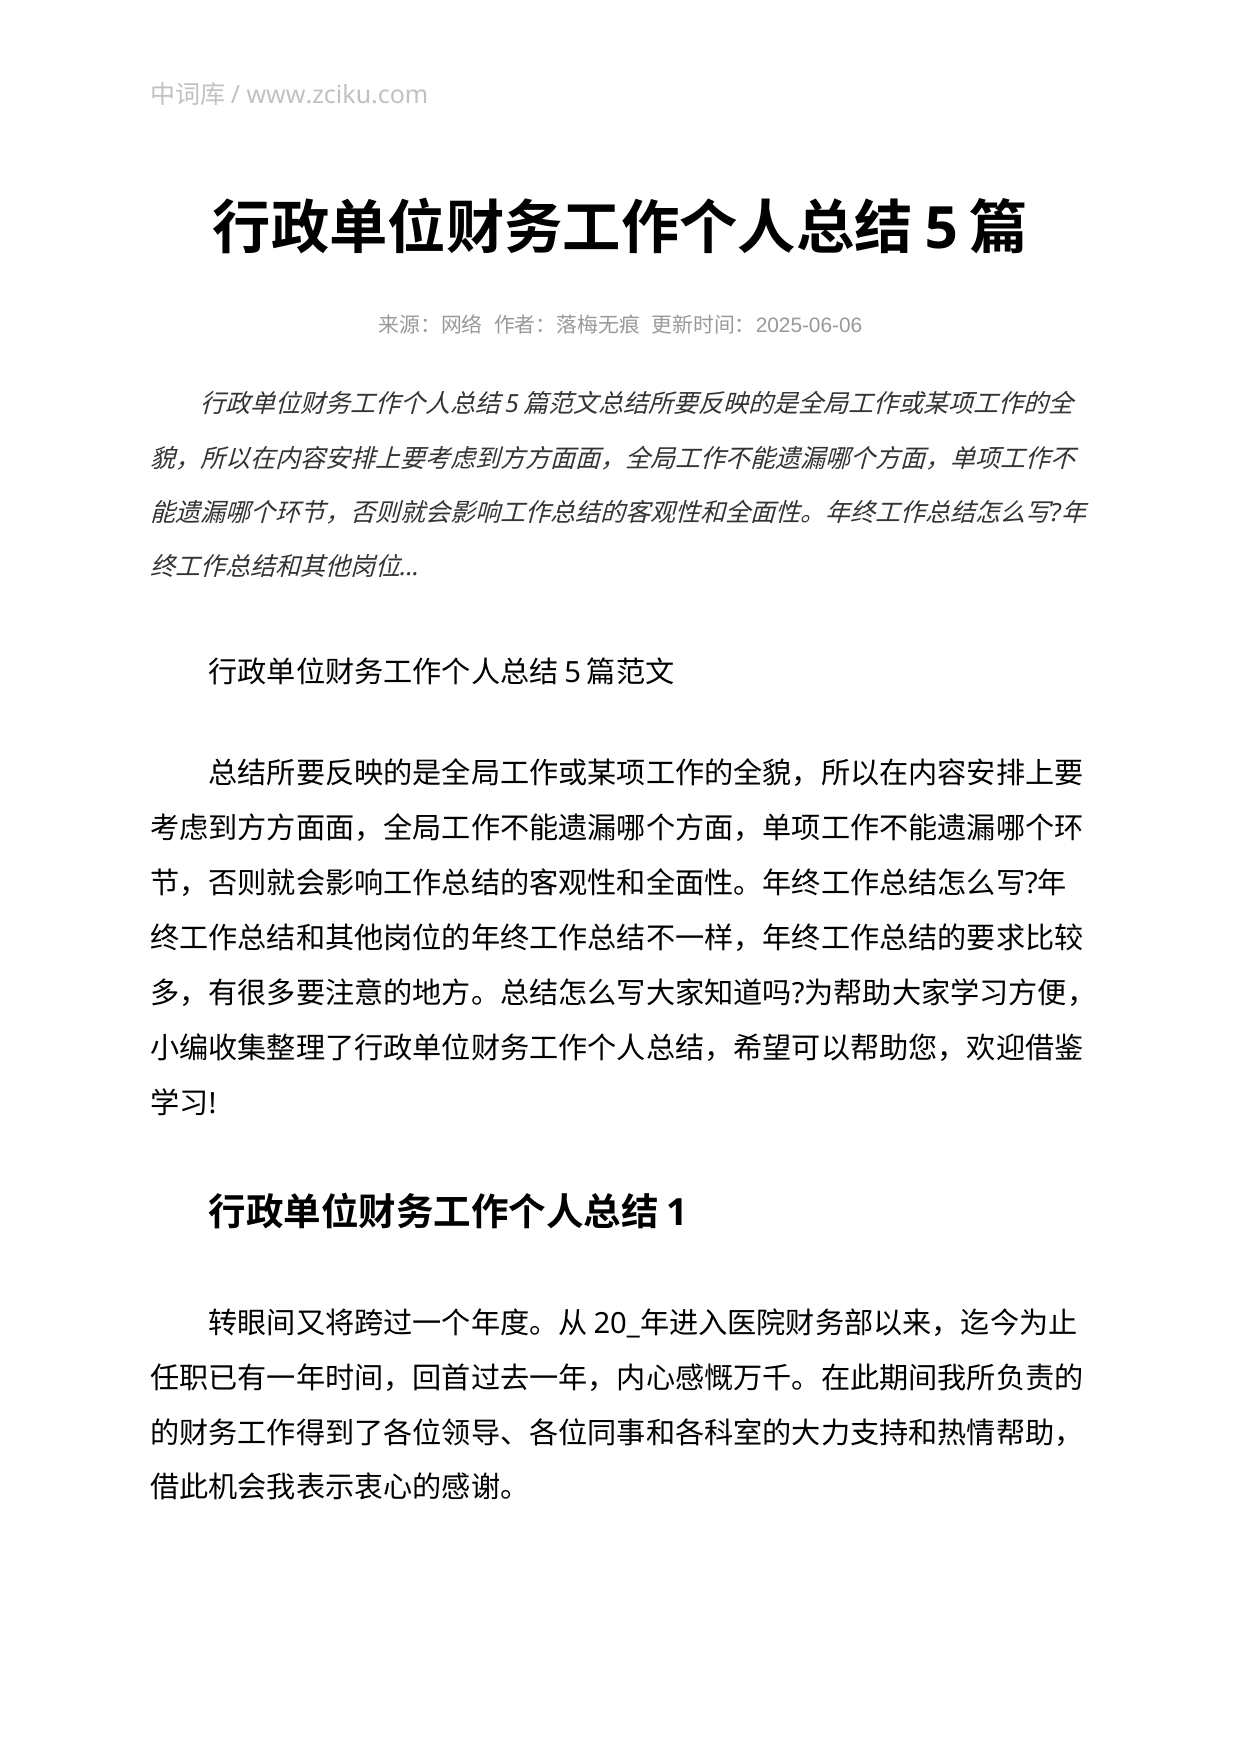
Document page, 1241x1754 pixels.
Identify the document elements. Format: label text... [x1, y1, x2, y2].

text 行政单位财务工作个人总结5篇范文 [150, 648, 1090, 691]
text 行政单位财务工作个人总结1 [150, 1182, 1090, 1236]
text 转眼间又将跨过一个年度。从20_年进入医院财务部以来，迄今为止任职已有一年时间，回首过去一年，内心感慨万千。在此期间我所负责的的财务工作得到了各位领导、各位同事和各科室的大力支持和热情帮助，借此机会我表示衷心的感谢。 [150, 1299, 1090, 1506]
text 来源：网络 作者：落梅无痕 更新时间：2025-06-06 [150, 313, 1090, 337]
subtitle 行政单位财务工作个人总结5篇 [150, 181, 1090, 266]
text 总结所要反映的是全局工作或某项工作的全貌，所以在内容安排上要考虑到方方面面，全局工作不能遗漏哪个方面，单项工作不能遗漏哪个环节，否则就会影响工作总结的客观性和全面性。年终工作总结怎么写?年终工作总结和其他岗位的年终工作总结不一样，年终工作总结的要求比较多，有很多要注意的地方。总结怎么写大家知道吗?为帮助大家学习方便，小编收集整理了行政单位财务工作个人总结，希望可以帮助您，欢迎借鉴学习! [150, 750, 1090, 1122]
text 行政单位财务工作个人总结5篇范文总结所要反映的是全局工作或某项工作的全貌，所以在内容安排上要考虑到方方面面，全局工作不能遗漏哪个方面，单项工作不能遗漏哪个环节，否则就会影响工作总结的客观性和全面性。年终工作总结怎么写?年终工作总结和其他岗位... [150, 384, 1090, 583]
